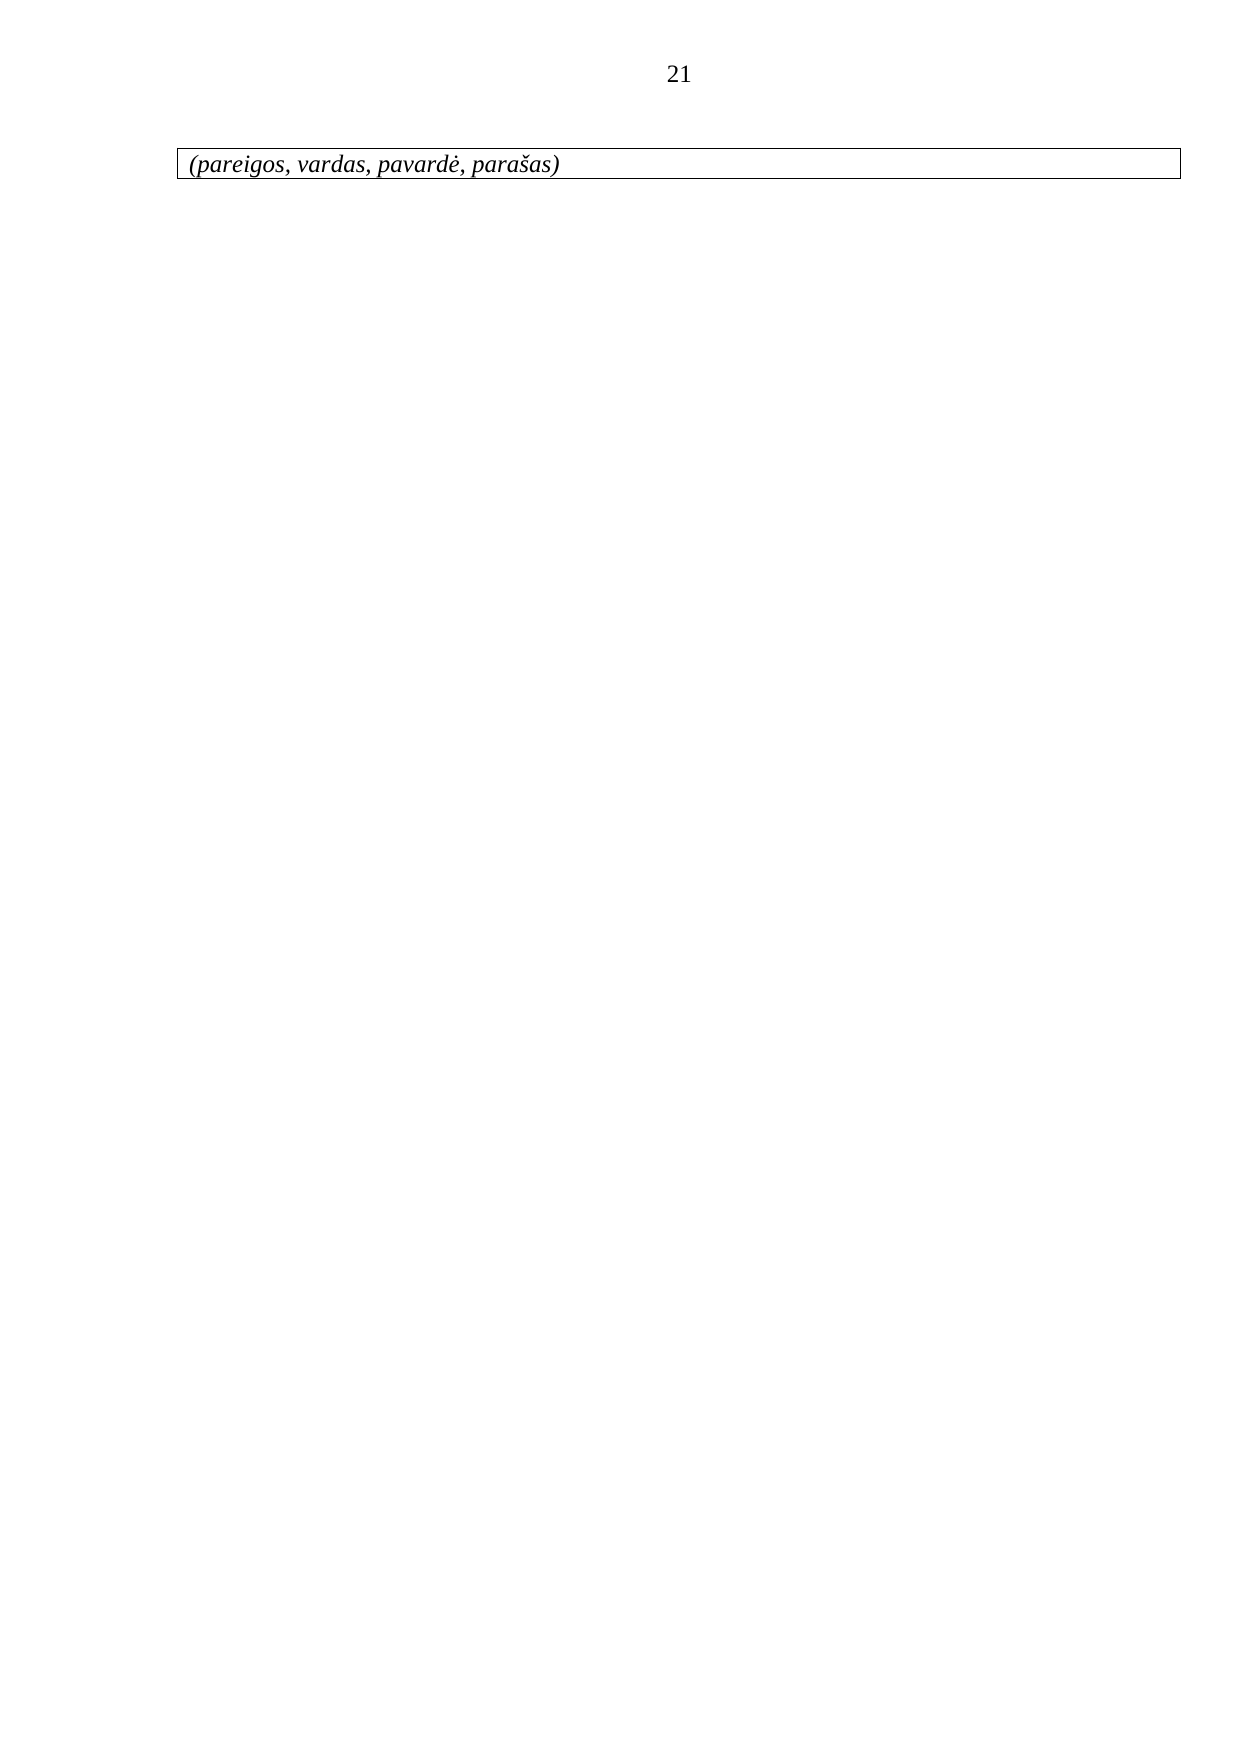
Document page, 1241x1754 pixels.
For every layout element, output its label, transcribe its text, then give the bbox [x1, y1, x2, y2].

table_cell (pareigos, vardas, pavardė, parašas) [178, 149, 1180, 177]
